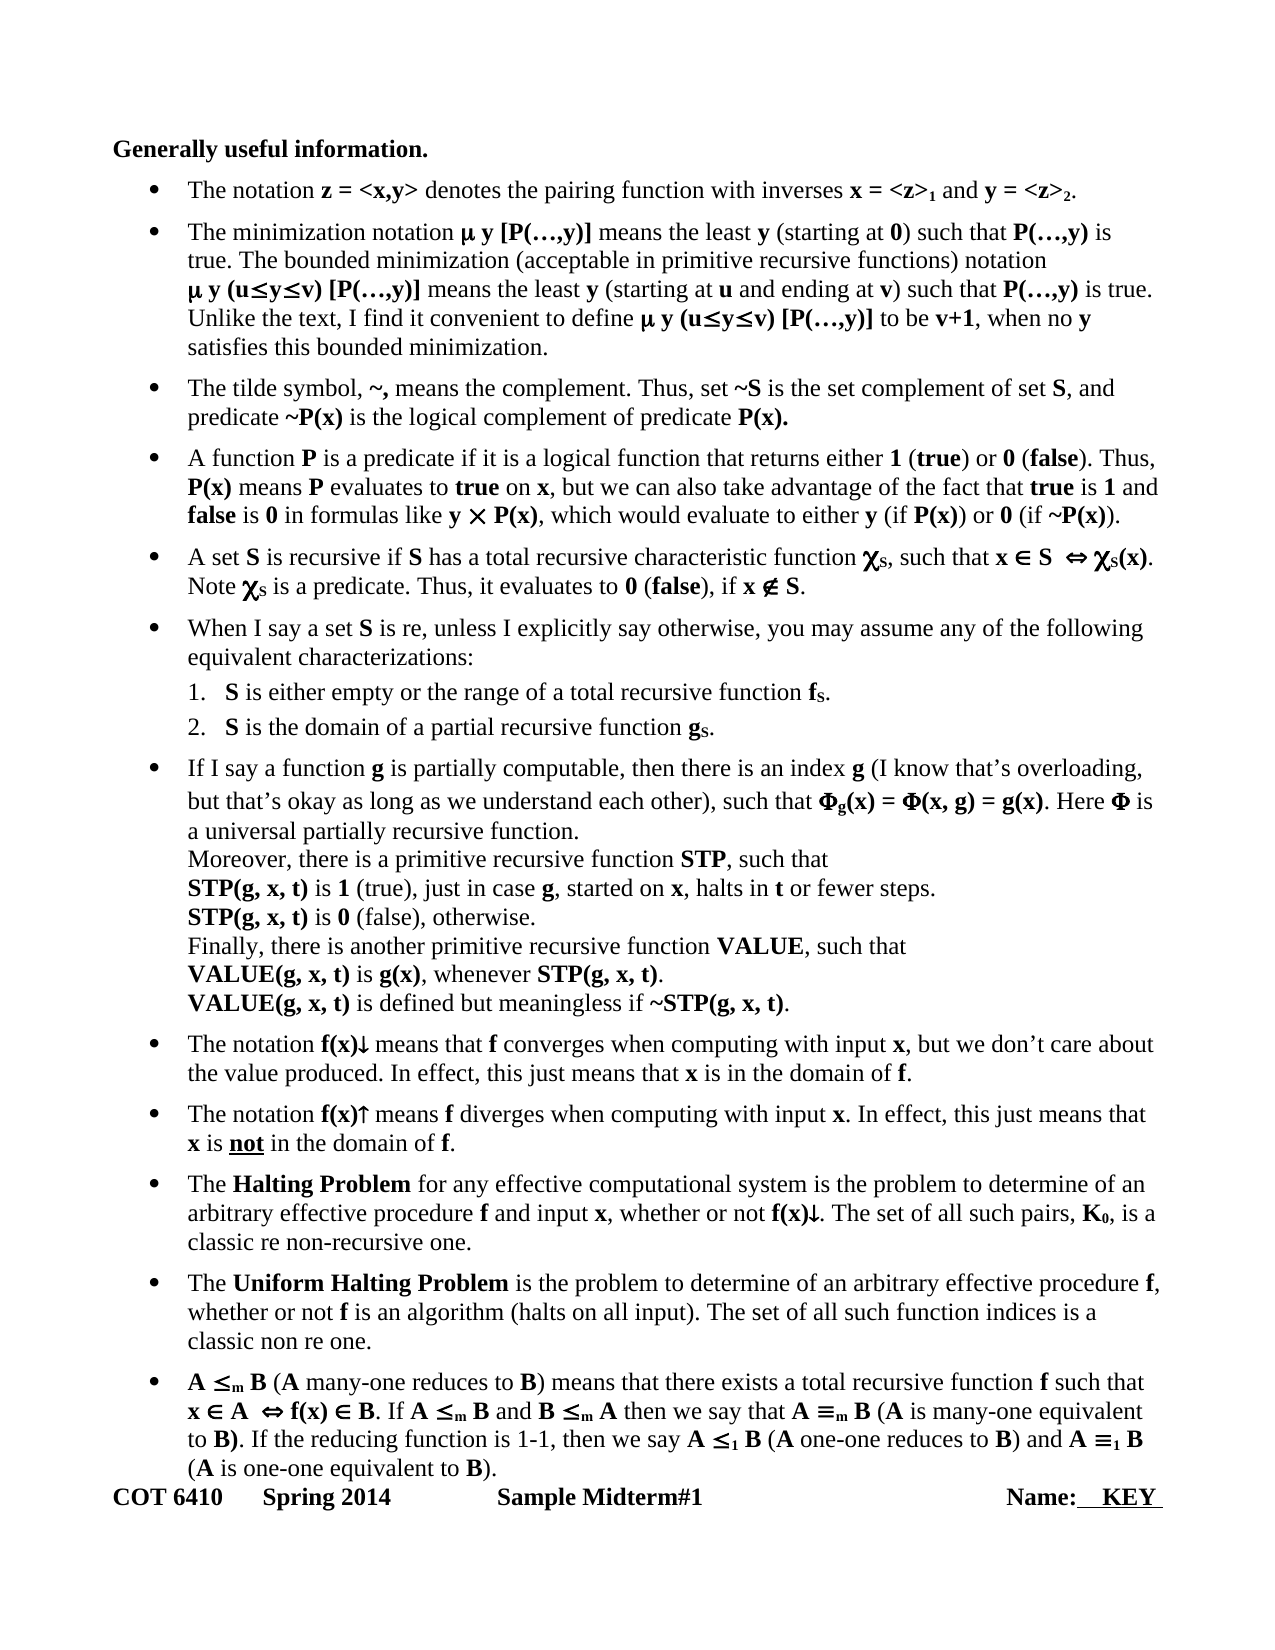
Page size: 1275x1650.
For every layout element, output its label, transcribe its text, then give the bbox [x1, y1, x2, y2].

list The notation f(x) means that f converges when computing with input x, but we don’t care about the value produced. In effect, this just means that x is in the domain of f. [150, 1029, 1162, 1087]
list The Halting Problem for any effective computational system is the problem to determine of an arbitrary effective procedure f and input x, whether or not f(x). The set of all such pairs, K0, is a classic re non-recursive one. [150, 1169, 1162, 1256]
list A set S is recursive if S has a total recursive characteristic function S, such that x S S(x). Note S is a predicate. Thus, it evaluates to 0 (false), if x S. [150, 542, 1162, 601]
list S is the domain of a partial recursive function gS. [187, 712, 1162, 741]
list S is either empty or the range of a total recursive function fS. [187, 677, 1162, 706]
list A m B (A many-one reduces to B) means that there exists a total recursive function f such that x A f(x) B. If A m B and B m A then we say that A m B (A is many-one equivalent to B). If the reducing function is 1-1, then we say A 1 B (A one-one reduces to B) and A 1 B (A is one-one equivalent to B). [150, 1367, 1162, 1482]
list A function P is a predicate if it is a logical function that returns either 1 (true) or 0 (false). Thus, P(x) means P evaluates to true on x, but we can also take advantage of the fact that true is 1 and false is 0 in formulas like y P(x), which would evaluate to either y (if P(x)) or 0 (if ~P(x)). [150, 443, 1162, 529]
list The tilde symbol, ~, means the complement. Thus, set ~S is the set complement of set S, and predicate ~P(x) is the logical complement of predicate P(x). [150, 373, 1162, 430]
list The notation z = <x,y> denotes the pairing function with inverses x = <z>1 and y = <z>2. [150, 175, 1162, 204]
list If I say a function g is partially computable, then there is an index g (I know that’s overloading, but that’s okay as long as we understand each other), such that g(x) = (x, g) = g(x). Here is a universal partially recursive function. Moreover, there is a primitive recursive function STP, such that STP(g, x, t) is 1 (true), just in case g, started on x, halts in t or fewer steps. STP(g, x, t) is 0 (false), otherwise. Finally, there is another primitive recursive function VALUE, such that VALUE(g, x, t) is g(x), whenever STP(g, x, t). VALUE(g, x, t) is defined but meaningless if ~STP(g, x, t). [150, 753, 1162, 1017]
list The notation f(x) means f diverges when computing with input x. In effect, this just means that x is not in the domain of f. [150, 1099, 1162, 1157]
text COT 6410 Spring 2014 Sample Midterm#1 Name: KEY [112, 1482, 1162, 1511]
list When I say a set S is re, unless I explicitly say otherwise, you may assume any of the following equivalent characterizations: [150, 613, 1162, 671]
text Generally useful information. [112, 134, 1162, 163]
list The Uniform Halting Problem is the problem to determine of an arbitrary effective procedure f, whether or not f is an algorithm (halts on all input). The set of all such function indices is a classic non re one. [150, 1268, 1162, 1354]
list The minimization notation y [P(…,y)] means the least y (starting at 0) such that P(…,y) is true. The bounded minimization (acceptable in primitive recursive functions) notation y (uyv) [P(…,y)] means the least y (starting at u and ending at v) such that P(…,y) is true. Unlike the text, I find it convenient to define y (uyv) [P(…,y)] to be v+1, when no y satisfies this bounded minimization. [150, 217, 1162, 360]
